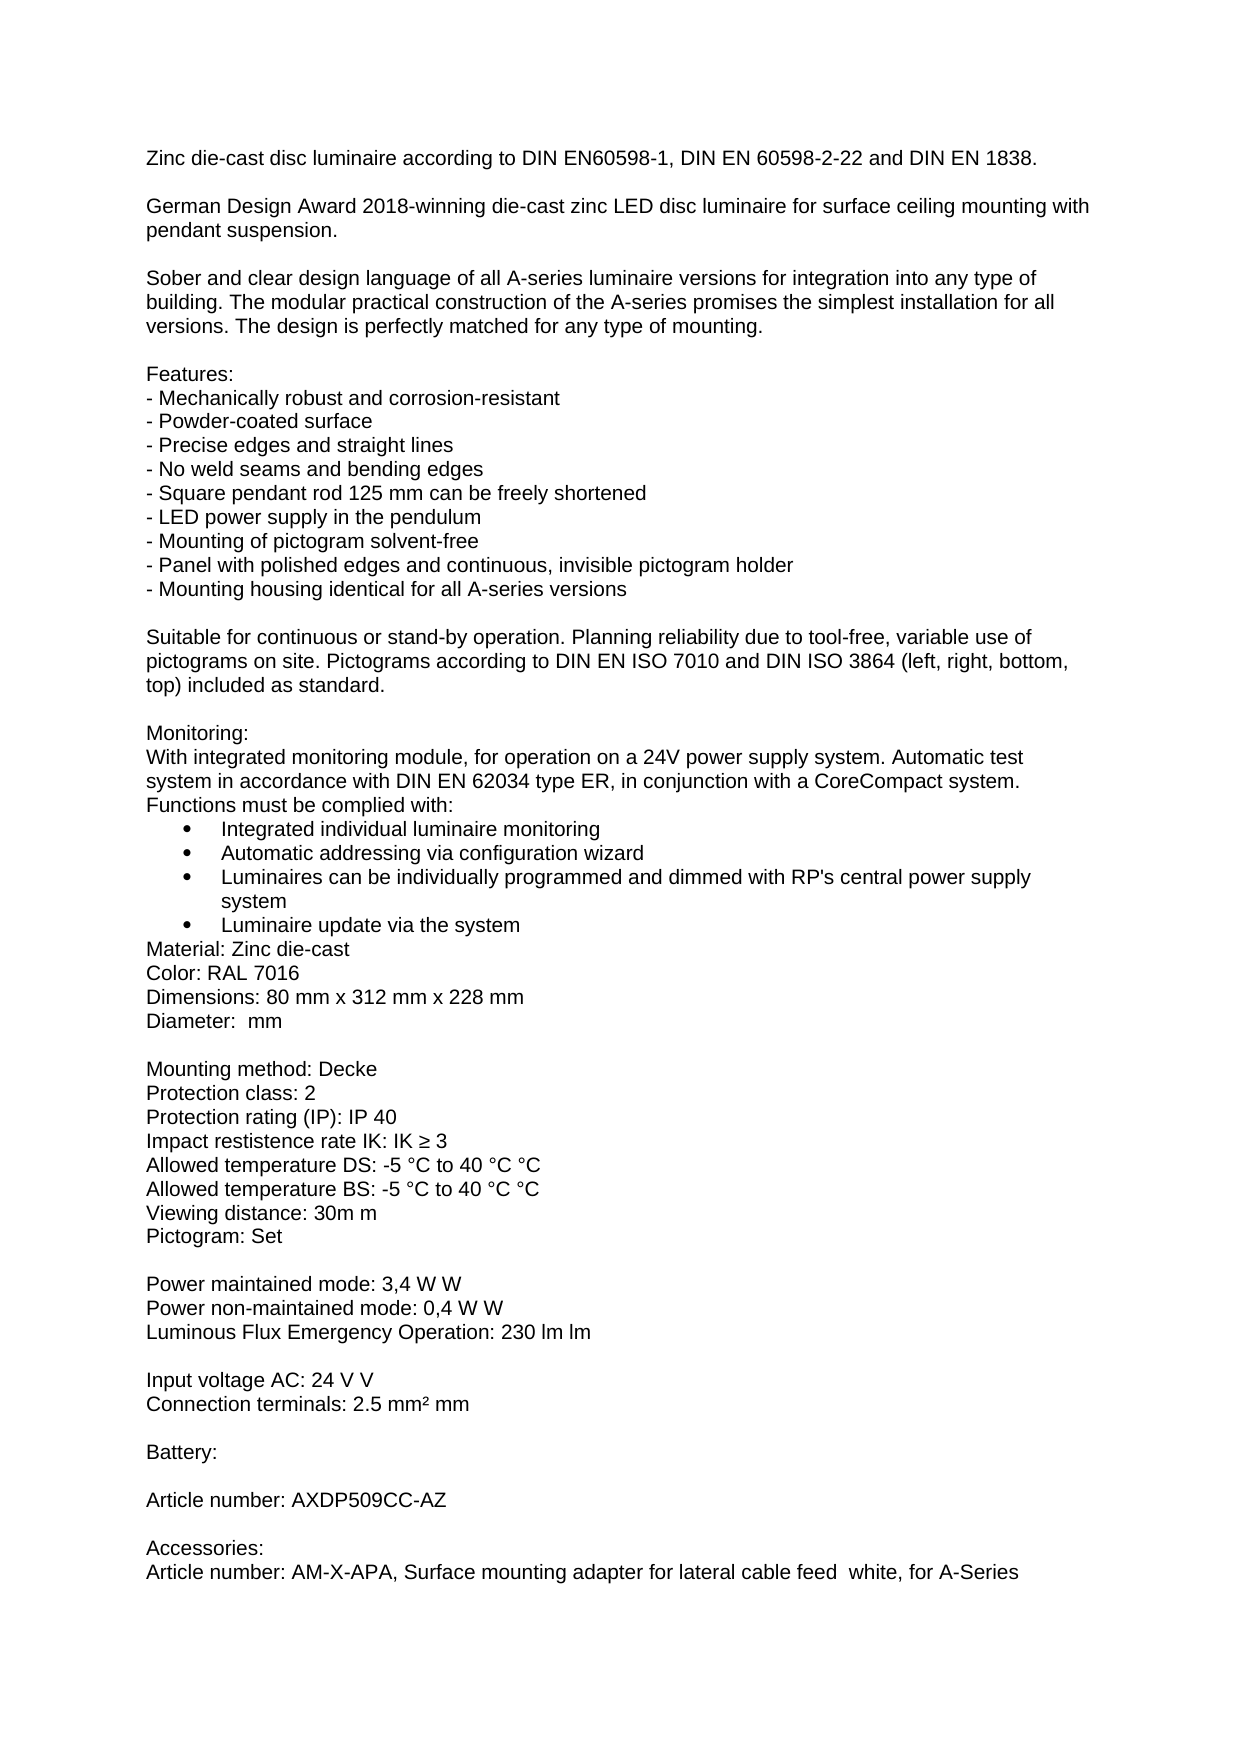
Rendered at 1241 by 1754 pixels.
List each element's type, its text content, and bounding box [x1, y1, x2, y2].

text Monitoring: [146, 721, 1094, 745]
text Pictogram: Set [146, 1224, 1094, 1248]
list Luminaire update via the system [183, 913, 1094, 937]
text Protection class: 2 [146, 1081, 1094, 1104]
text Luminous Flux Emergency Operation: 230 lm lm [146, 1320, 1094, 1344]
text Input voltage AC: 24 V V [146, 1368, 1094, 1392]
list Integrated individual luminaire monitoring [183, 817, 1094, 841]
list Automatic addressing via configuration wizard [183, 841, 1094, 865]
text Viewing distance: 30m m [146, 1200, 1094, 1224]
text Zinc die-cast disc luminaire according to DIN EN60598-1, DIN EN 60598-2-22 and DIN EN 1838.German Design Award 2018-winning die-cast zinc LED disc luminaire for surface ceiling mounting with pendant suspension. Sober and clear design language of all A-series luminaire versions for integration into any type of building. The modular practical construction of the A-series promises the simplest installation for all versions. The design is perfectly matched for any type of mounting. Features:- Mechanically robust and corrosion-resistant- Powder-coated surface- Precise edges and straight lines- No weld seams and bending edges- Square pendant rod 125 mm can be freely shortened- LED power supply in the pendulum- Mounting of pictogram solvent-free- Panel with polished edges and continuous, invisible pictogram holder- Mounting housing identical for all A-series versionsSuitable for continuous or stand-by operation. Planning reliability due to tool-free, variable use of pictograms on site. Pictograms according to DIN EN ISO 7010 and DIN ISO 3864 (left, right, bottom, top) included as standard. [146, 146, 1094, 697]
text Dimensions: 80 mm x 312 mm x 228 mm [146, 985, 1094, 1009]
text Color: RAL 7016 [146, 961, 1094, 985]
text Power non-maintained mode: 0,4 W W [146, 1296, 1094, 1320]
text Battery: [146, 1440, 1094, 1464]
text Diameter: mm [146, 1009, 1094, 1033]
text Connection terminals: 2.5 mm² mm [146, 1392, 1094, 1416]
text Article number: AM-X-APA, Surface mounting adapter for lateral cable feed white, for A-Series [146, 1560, 1094, 1584]
list Luminaires can be individually programmed and dimmed with RP's central power supply system [183, 865, 1094, 913]
text Allowed temperature DS: -5 °C to 40 °C °C [146, 1152, 1094, 1176]
text Impact restistence rate IK: IK ≥ 3 [146, 1128, 1094, 1152]
text Power maintained mode: 3,4 W W [146, 1272, 1094, 1296]
text Material: Zinc die-cast [146, 937, 1094, 961]
text Accessories: [146, 1536, 1094, 1560]
text Protection rating (IP): IP 40 [146, 1104, 1094, 1128]
text Allowed temperature BS: -5 °C to 40 °C °C [146, 1176, 1094, 1200]
text Article number: AXDP509CC-AZ [146, 1488, 1094, 1512]
text With integrated monitoring module, for operation on a 24V power supply system. Automatic test system in accordance with DIN EN 62034 type ER, in conjunction with a CoreCompact system. Functions must be complied with: [146, 745, 1094, 817]
text Mounting method: Decke [146, 1057, 1094, 1081]
